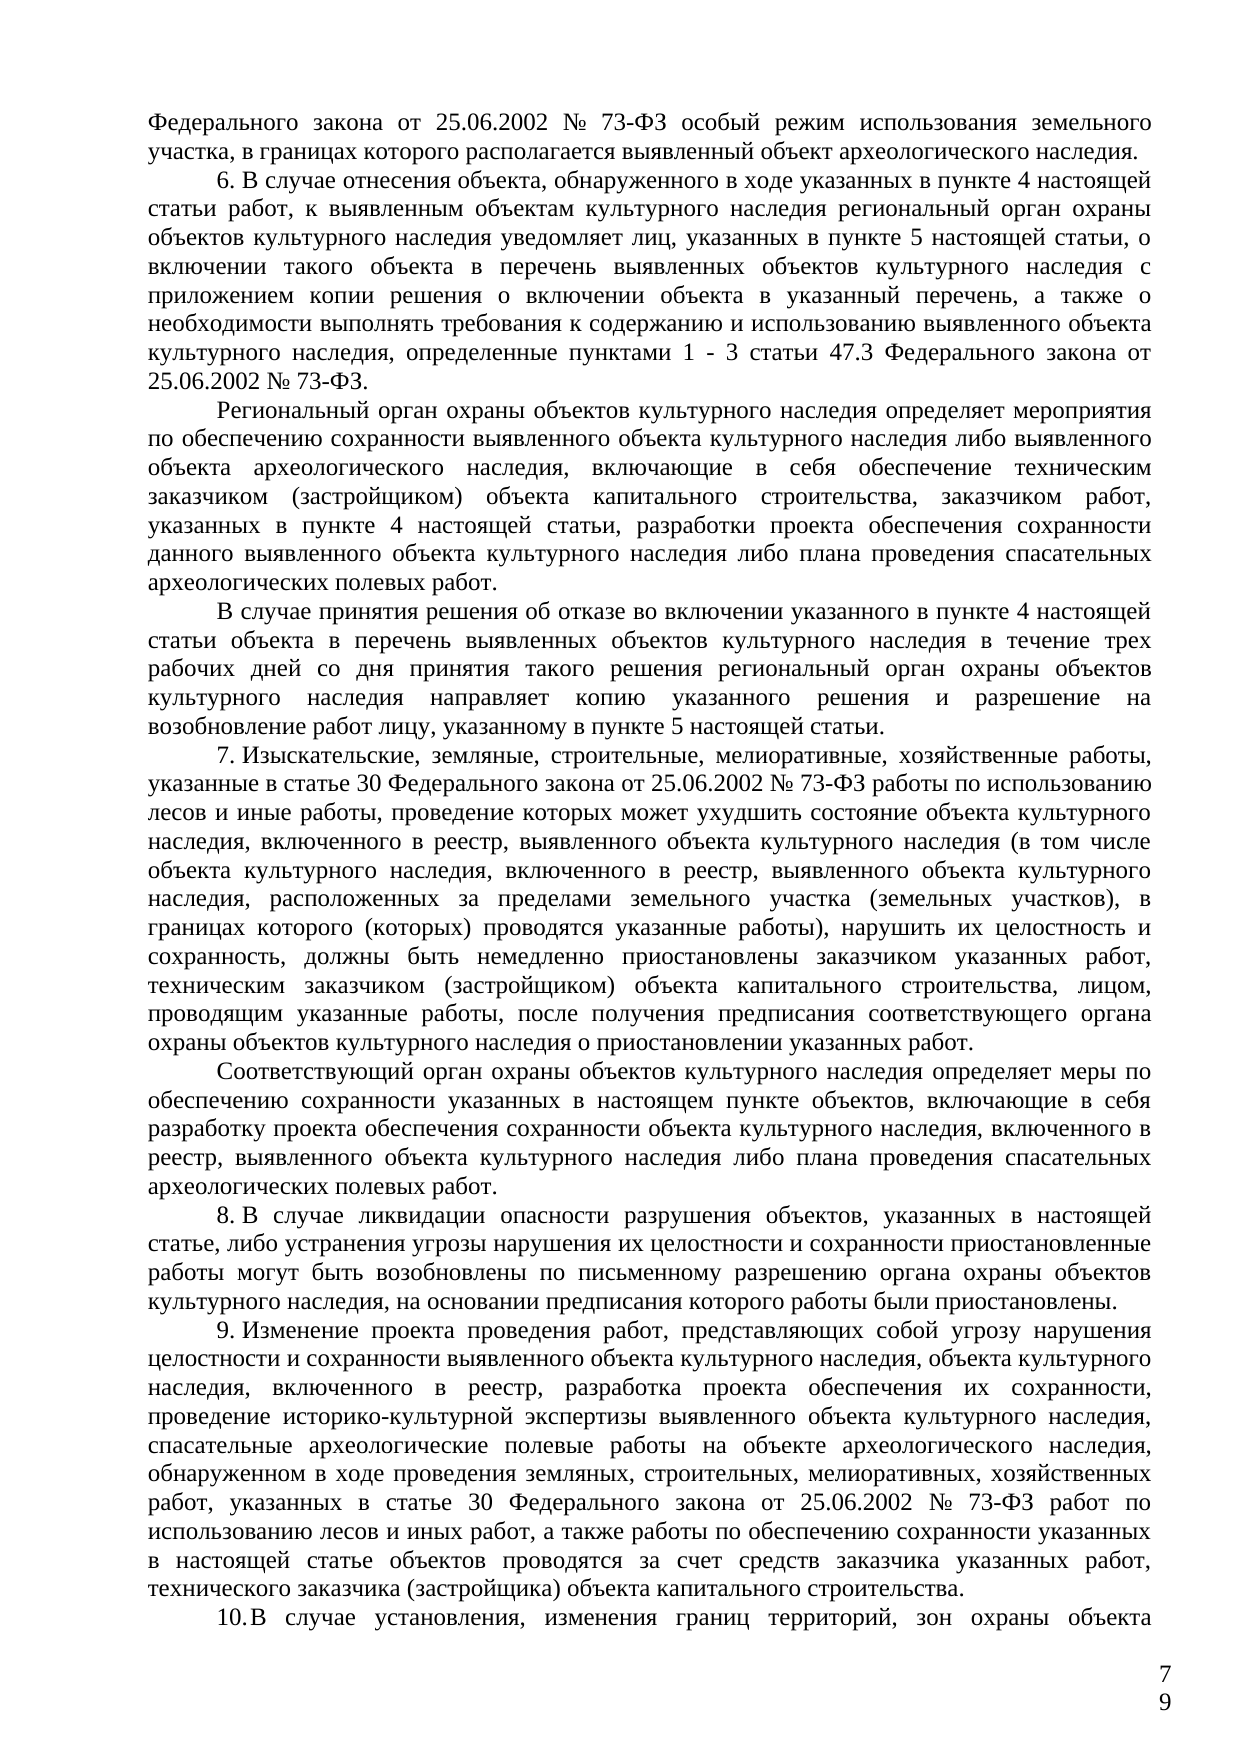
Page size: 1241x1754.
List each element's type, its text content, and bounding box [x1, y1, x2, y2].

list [148, 1602, 1152, 1631]
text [148, 107, 1152, 165]
list В случае отнесения объекта, обнаруженного в ходе указанных в пункте 4 настоящей статьи работ, к выявленным объектам культурного наследия региональный орган охраны объектов культурного наследия уведомляет лиц, указанных в пункте 5 настоящей статьи, о включении такого объекта в перечень выявленных объектов культурного наследия с приложением копии решения о включении объекта в указанный перечень, а также о необходимости выполнять требования к содержанию и использованию выявленного объекта культурного наследия, определенные пунктами 1 - 3 статьи 47.3 Федерального закона от 25.06.2002 № 73-ФЗ. [148, 165, 1152, 395]
list Изыскательские, земляные, строительные, мелиоративные, хозяйственные работы, указанные в статье 30 Федерального закона от 25.06.2002 № 73-ФЗ работы по использованию лесов и иные работы, проведение которых может ухудшить состояние объекта культурного наследия, включенного в реестр, выявленного объекта культурного наследия (в том числе объекта культурного наследия, включенного в реестр, выявленного объекта культурного наследия, расположенных за пределами земельного участка (земельных участков), в границах которого (которых) проводятся указанные работы), нарушить их целостность и сохранность, должны быть немедленно приостановлены заказчиком указанных работ, техническим заказчиком (застройщиком) объекта капитального строительства, лицом, проводящим указанные работы, после получения предписания соответствующего органа охраны объектов культурного наследия о приостановлении указанных работ. [148, 740, 1152, 1056]
text В случае принятия решения об отказе во включении указанного в пункте 4 настоящей статьи объекта в перечень выявленных объектов культурного наследия в течение трех рабочих дней со дня принятия такого решения региональный орган охраны объектов культурного наследия направляет копию указанного решения и разрешение на возобновление работ лицу, указанному в пункте 5 настоящей статьи. [148, 596, 1152, 740]
text Соответствующий орган охраны объектов культурного наследия определяет меры по обеспечению сохранности указанных в настоящем пункте объектов, включающие в себя разработку проекта обеспечения сохранности объекта культурного наследия, включенного в реестр, выявленного объекта культурного наследия либо плана проведения спасательных археологических полевых работ. [148, 1056, 1152, 1200]
list В случае ликвидации опасности разрушения объектов, указанных в настоящей статье, либо устранения угрозы нарушения их целостности и сохранности приостановленные работы могут быть возобновлены по письменному разрешению органа охраны объектов культурного наследия, на основании предписания которого работы были приостановлены. [148, 1200, 1152, 1315]
text Региональный орган охраны объектов культурного наследия определяет мероприятия по обеспечению сохранности выявленного объекта культурного наследия либо выявленного объекта археологического наследия, включающие в себя обеспечение техническим заказчиком (застройщиком) объекта капитального строительства, заказчиком работ, указанных в пункте 4 настоящей статьи, разработки проекта обеспечения сохранности данного выявленного объекта культурного наследия либо плана проведения спасательных археологических полевых работ. [148, 395, 1152, 596]
list Изменение проекта проведения работ, представляющих собой угрозу нарушения целостности и сохранности выявленного объекта культурного наследия, объекта культурного наследия, включенного в реестр, разработка проекта обеспечения их сохранности, проведение историко-культурной экспертизы выявленного объекта культурного наследия, спасательные археологические полевые работы на объекте археологического наследия, обнаруженном в ходе проведения земляных, строительных, мелиоративных, хозяйственных работ, указанных в статье 30 Федерального закона от 25.06.2002 № 73-ФЗ работ по использованию лесов и иных работ, а также работы по обеспечению сохранности указанных в настоящей статье объектов проводятся за счет средств заказчика указанных работ, технического заказчика (застройщика) объекта капитального строительства. [148, 1315, 1152, 1602]
